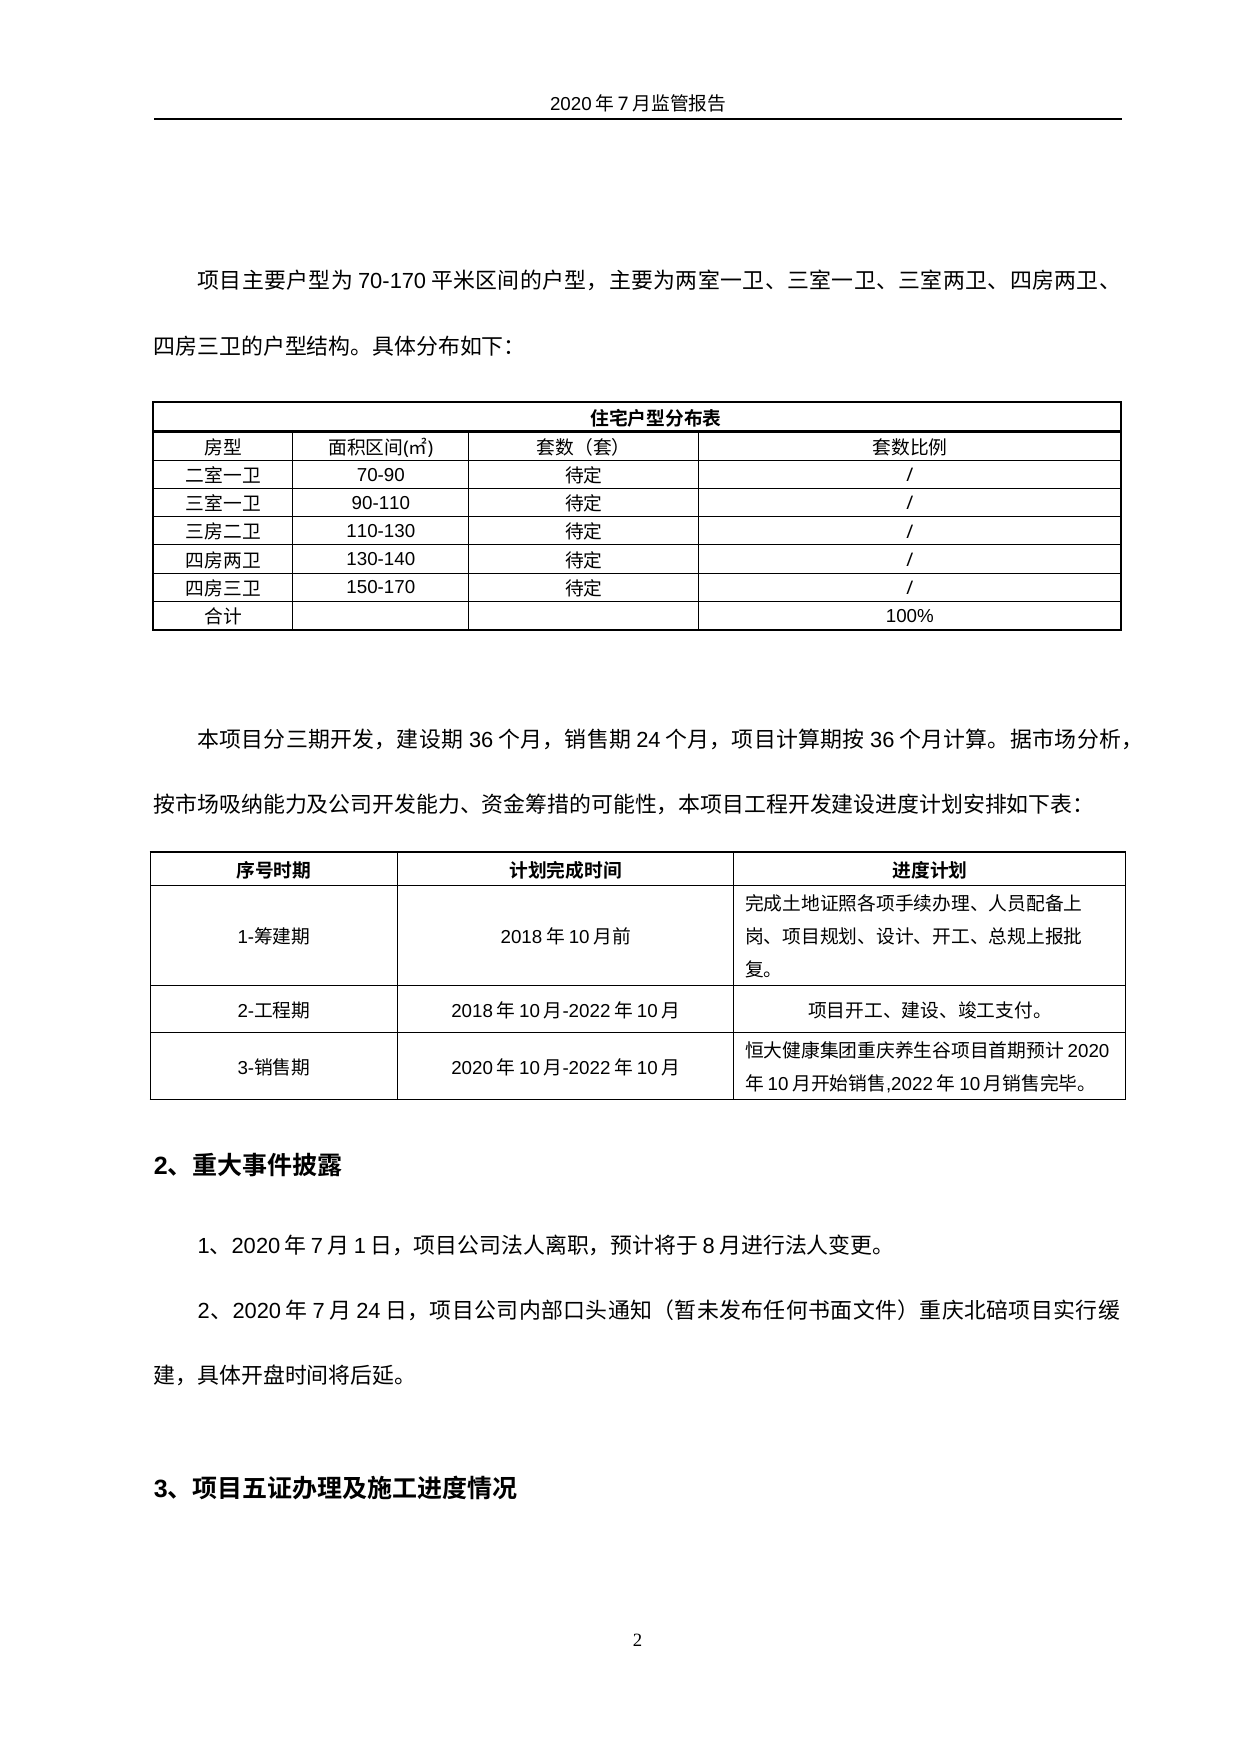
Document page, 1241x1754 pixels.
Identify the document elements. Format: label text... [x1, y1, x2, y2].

table_cell 待定 [469, 489, 698, 516]
text 3、项目五证办理及施工进度情况 [153, 1454, 1122, 1519]
table_cell 房型 [154, 433, 292, 459]
table_cell 1-筹建期 [151, 886, 397, 985]
table_cell 恒大健康集团重庆养生谷项目首期预计2020年10月开始销售,2022年10月销售完毕。 [734, 1033, 1125, 1099]
table_cell / [699, 517, 1120, 544]
text 本项目分三期开发，建设期36个月，销售期24个月，项目计算期按36个月计算。据市场分析，按市场吸纳能力及公司开发能力、资金筹措的可能性，本项目工程开发建设进度计划安排如下表： [153, 721, 1122, 820]
table_cell 三房二卫 [154, 517, 292, 544]
table_cell / [699, 574, 1120, 601]
table_cell 2-工程期 [151, 986, 397, 1032]
table_cell [469, 602, 698, 629]
text 1、2020年7月1日，项目公司法人离职，预计将于8月进行法人变更。 [153, 1228, 1122, 1261]
table_cell / [699, 461, 1120, 488]
table_cell 待定 [469, 545, 698, 572]
table_cell [293, 602, 468, 629]
table_cell 2018年10月前 [398, 886, 733, 985]
table_cell 完成土地证照各项手续办理、人员配备上岗、项目规划、设计、开工、总规上报批复。 [734, 886, 1125, 985]
table_cell 2020年10月-2022年10月 [398, 1033, 733, 1099]
text 项目主要户型为70-170平米区间的户型，主要为两室一卫、三室一卫、三室两卫、四房两卫、四房三卫的户型结构。具体分布如下： [153, 263, 1122, 361]
table_cell 70-90 [293, 461, 468, 488]
table_cell 面积区间(㎡) [293, 433, 468, 459]
table_cell / [699, 489, 1120, 516]
table_cell 套数比例 [699, 433, 1120, 459]
table_cell 待定 [469, 461, 698, 488]
table_cell 项目开工、建设、竣工支付。 [734, 986, 1125, 1032]
table_cell 90-110 [293, 489, 468, 516]
table_cell 待定 [469, 517, 698, 544]
table_cell 150-170 [293, 574, 468, 601]
table_cell 待定 [469, 574, 698, 601]
table_cell 合计 [154, 602, 292, 629]
table_cell 套数（套） [469, 433, 698, 459]
text 2、2020年7月24日，项目公司内部口头通知（暂未发布任何书面文件）重庆北碚项目实行缓建，具体开盘时间将后延。 [153, 1292, 1122, 1391]
table_cell 3-销售期 [151, 1033, 397, 1099]
table_header 计划完成时间 [398, 853, 733, 885]
table_cell 130-140 [293, 545, 468, 572]
table_cell / [699, 545, 1120, 572]
table_cell 四房三卫 [154, 574, 292, 601]
table_header 序号时期 [151, 853, 397, 885]
table_cell 三室一卫 [154, 489, 292, 516]
table_cell 2018年10月-2022年10月 [398, 986, 733, 1032]
table_cell 110-130 [293, 517, 468, 544]
table_cell 四房两卫 [154, 545, 292, 572]
table_cell 100% [699, 602, 1120, 629]
text 2、重大事件披露 [153, 1131, 1122, 1197]
table_header 进度计划 [734, 853, 1125, 885]
table_header 住宅户型分布表 [154, 403, 1120, 430]
table_cell 二室一卫 [154, 461, 292, 488]
